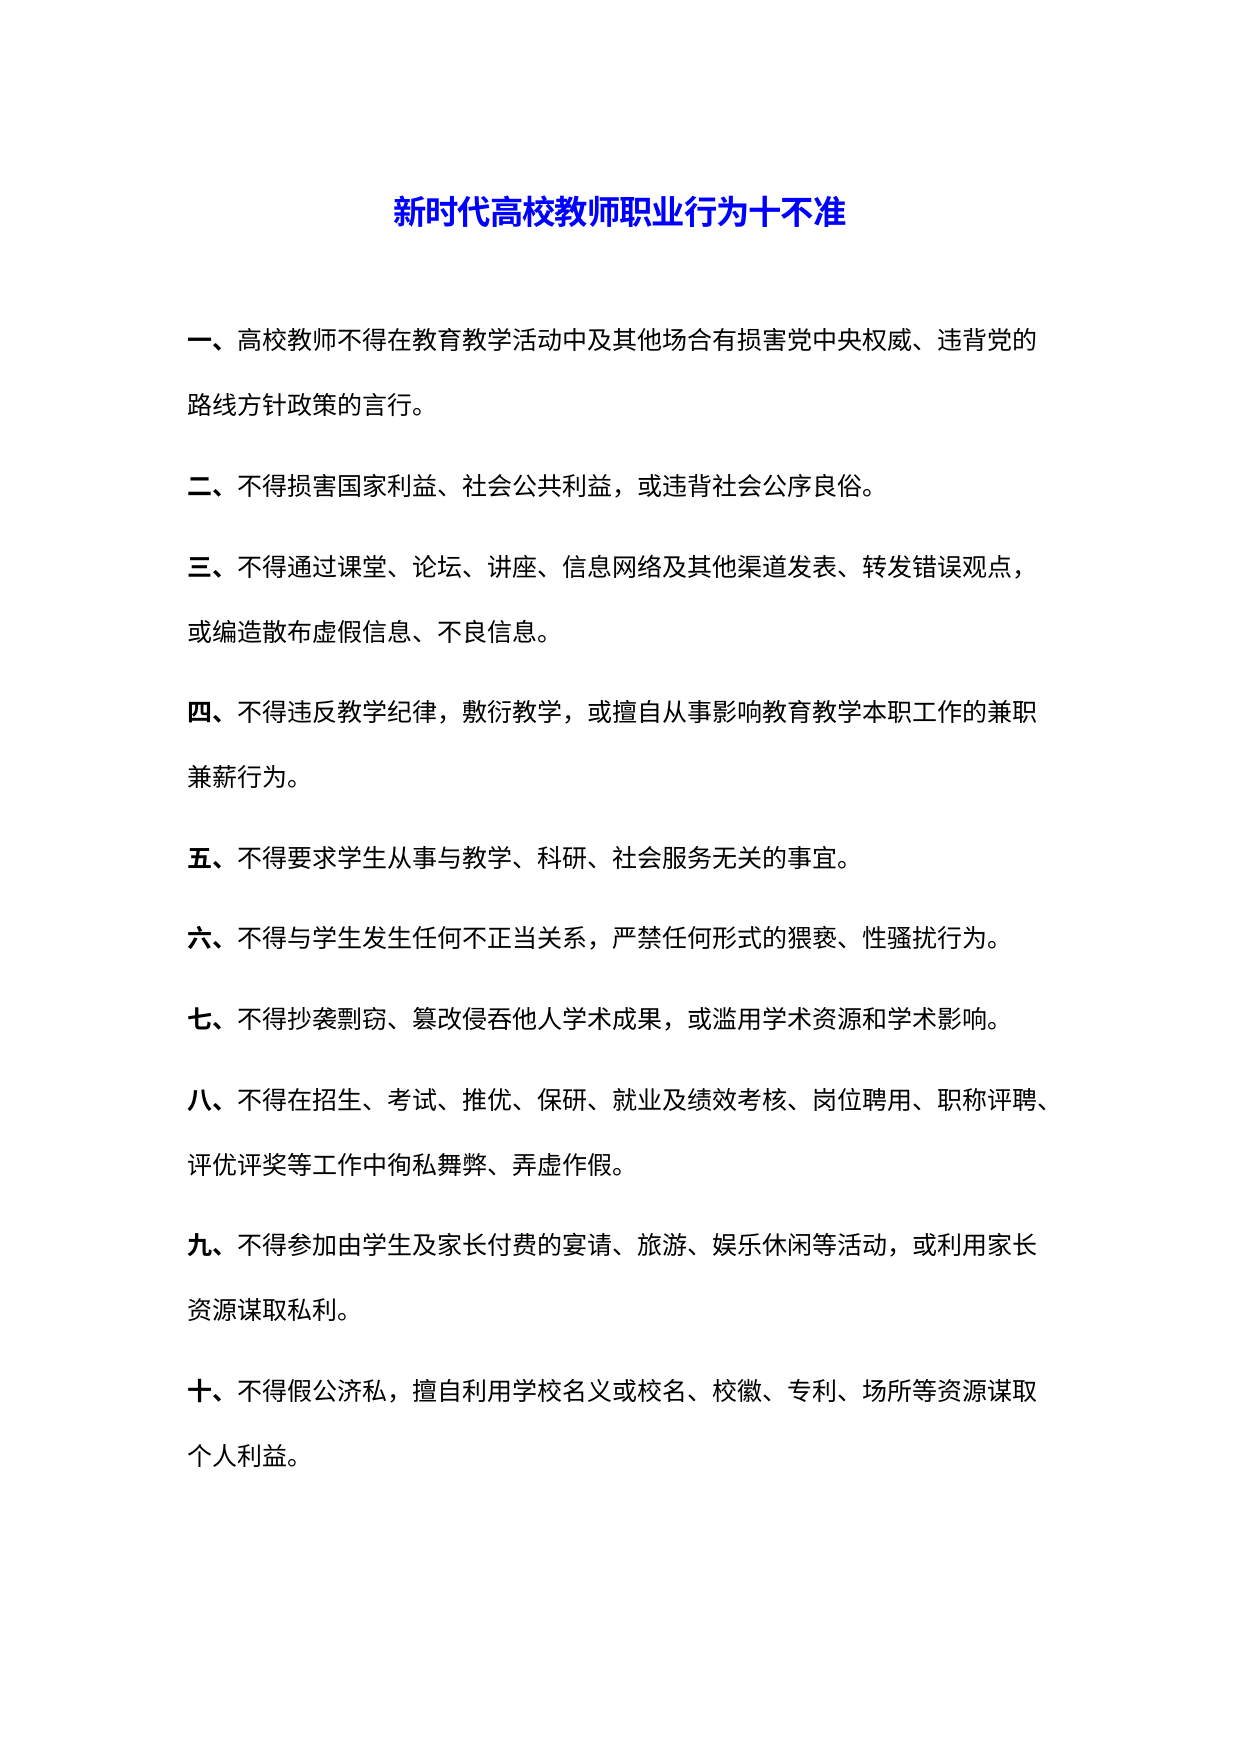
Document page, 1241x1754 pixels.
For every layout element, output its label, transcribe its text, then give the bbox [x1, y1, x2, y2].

text 五、不得要求学生从事与教学、科研、社会服务无关的事宜。 [187, 824, 1053, 889]
text 一、高校教师不得在教育教学活动中及其他场合有损害党中央权威、违背党的路线方针政策的言行。 [187, 306, 1053, 436]
text 新时代高校教师职业行为十不准 [187, 178, 1053, 243]
text 二、不得损害国家利益、社会公共利益，或违背社会公序良俗。 [187, 452, 1053, 517]
text 六、不得与学生发生任何不正当关系，严禁任何形式的猥亵、性骚扰行为。 [187, 904, 1053, 969]
text 十、不得假公济私，擅自利用学校名义或校名、校徽、专利、场所等资源谋取个人利益。 [187, 1357, 1053, 1487]
text 七、不得抄袭剽窃、篡改侵吞他人学术成果，或滥用学术资源和学术影响。 [187, 985, 1053, 1050]
text 八、不得在招生、考试、推优、保研、就业及绩效考核、岗位聘用、职称评聘、评优评奖等工作中徇私舞弊、弄虚作假。 [187, 1066, 1053, 1196]
text 四、不得违反教学纪律，敷衍教学，或擅自从事影响教育教学本职工作的兼职兼薪行为。 [187, 678, 1053, 808]
text 九、不得参加由学生及家长付费的宴请、旅游、娱乐休闲等活动，或利用家长资源谋取私利。 [187, 1211, 1053, 1341]
text 三、不得通过课堂、论坛、讲座、信息网络及其他渠道发表、转发错误观点，或编造散布虚假信息、不良信息。 [187, 533, 1053, 663]
